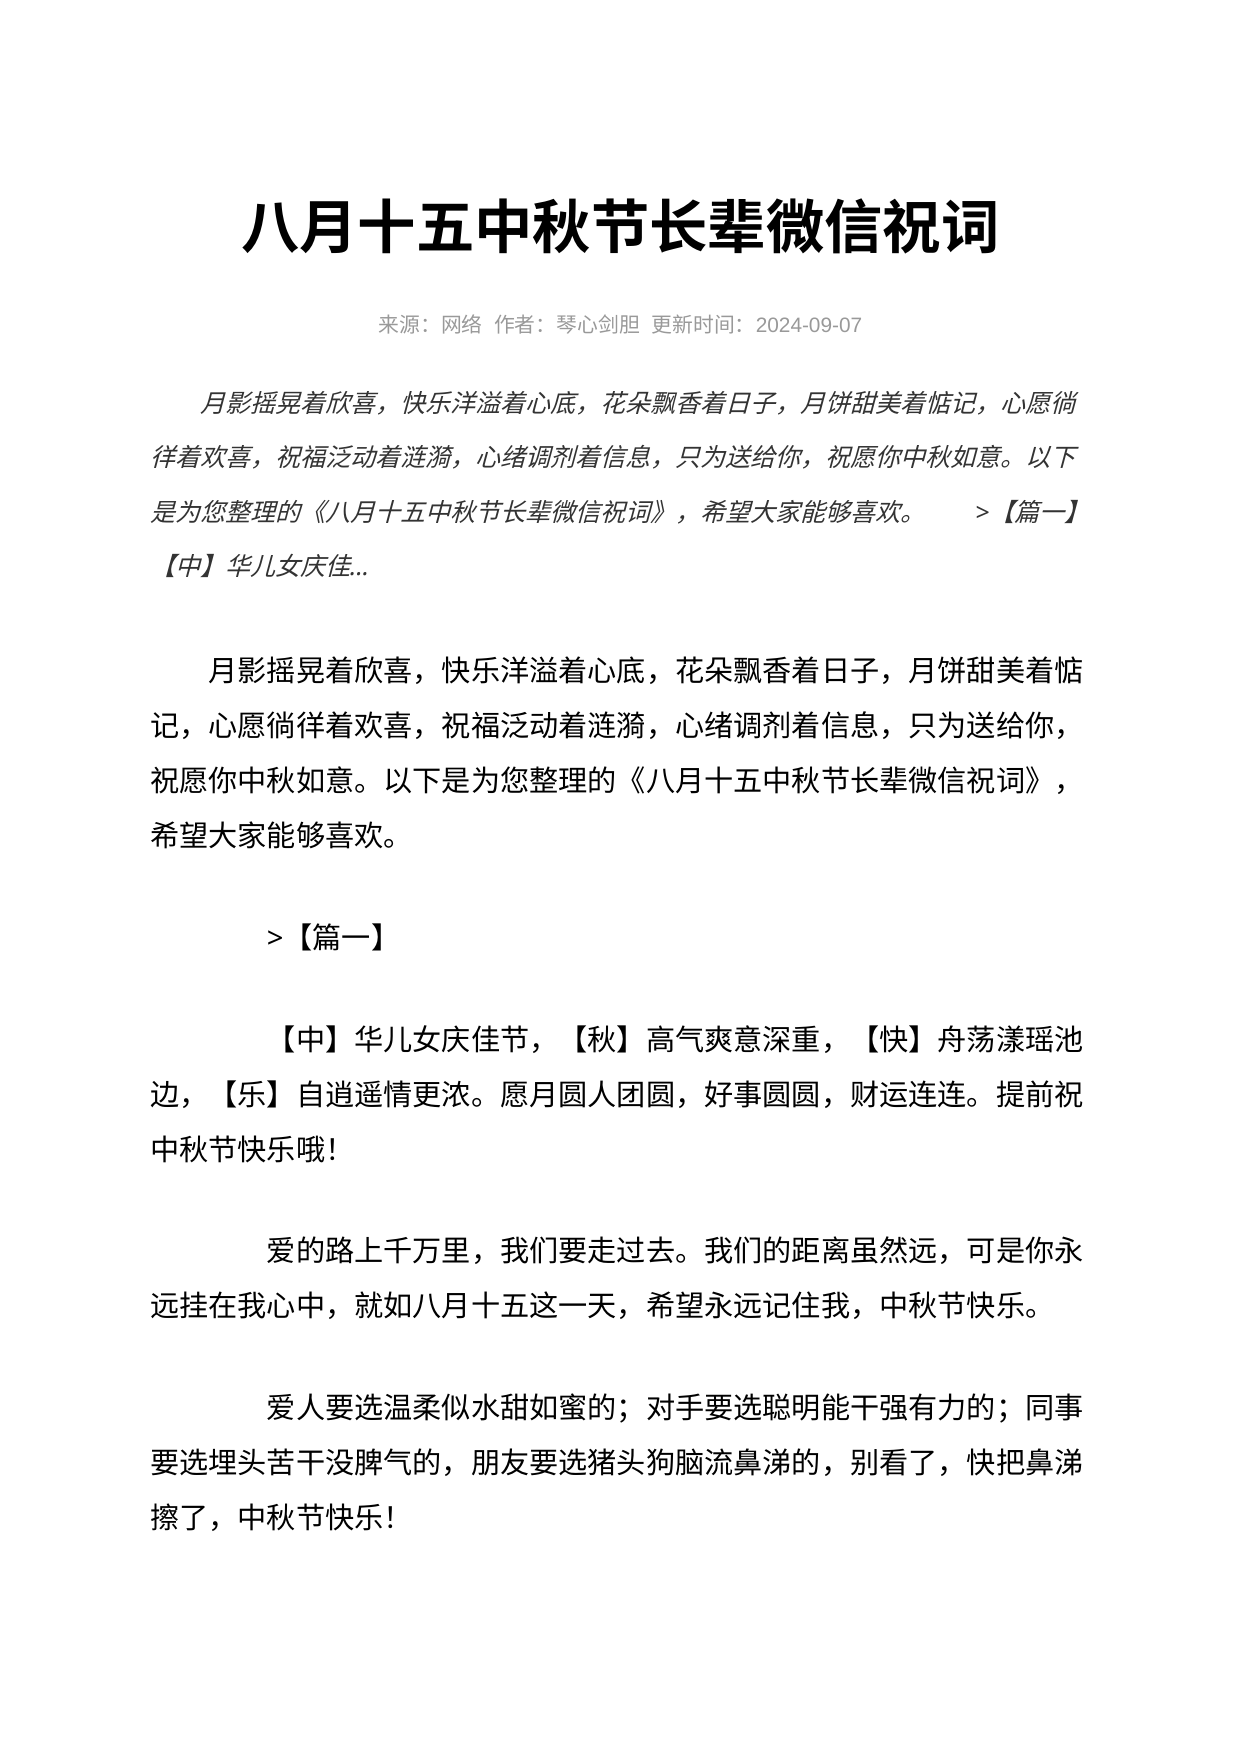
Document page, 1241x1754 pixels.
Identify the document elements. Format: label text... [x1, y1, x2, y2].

text 月影摇晃着欣喜，快乐洋溢着心底，花朵飘香着日子，月饼甜美着惦记，心愿徜徉着欢喜，祝福泛动着涟漪，心绪调剂着信息，只为送给你，祝愿你中秋如意。以下是为您整理的《八月十五中秋节长辈微信祝词》，希望大家能够喜欢。 [150, 648, 1090, 855]
text >【篇一】 [150, 914, 1090, 957]
text 爱的路上千万里，我们要走过去。我们的距离虽然远，可是你永远挂在我心中，就如八月十五这一天，希望永远记住我，中秋节快乐。 [150, 1228, 1090, 1325]
text 月影摇晃着欣喜，快乐洋溢着心底，花朵飘香着日子，月饼甜美着惦记，心愿徜徉着欢喜，祝福泛动着涟漪，心绪调剂着信息，只为送给你，祝愿你中秋如意。以下是为您整理的《八月十五中秋节长辈微信祝词》，希望大家能够喜欢。 >【篇一】 【中】华儿女庆佳... [150, 383, 1090, 583]
text 【中】华儿女庆佳节，【秋】高气爽意深重，【快】舟荡漾瑶池边，【乐】自逍遥情更浓。愿月圆人团圆，好事圆圆，财运连连。提前祝中秋节快乐哦！ [150, 1016, 1090, 1168]
subtitle 八月十五中秋节长辈微信祝词 [150, 181, 1090, 266]
text 来源：网络 作者：琴心剑胆 更新时间：2024-09-07 [150, 313, 1090, 337]
text 爱人要选温柔似水甜如蜜的；对手要选聪明能干强有力的；同事要选埋头苦干没脾气的，朋友要选猪头狗脑流鼻涕的，别看了，快把鼻涕擦了，中秋节快乐！ [150, 1384, 1090, 1537]
